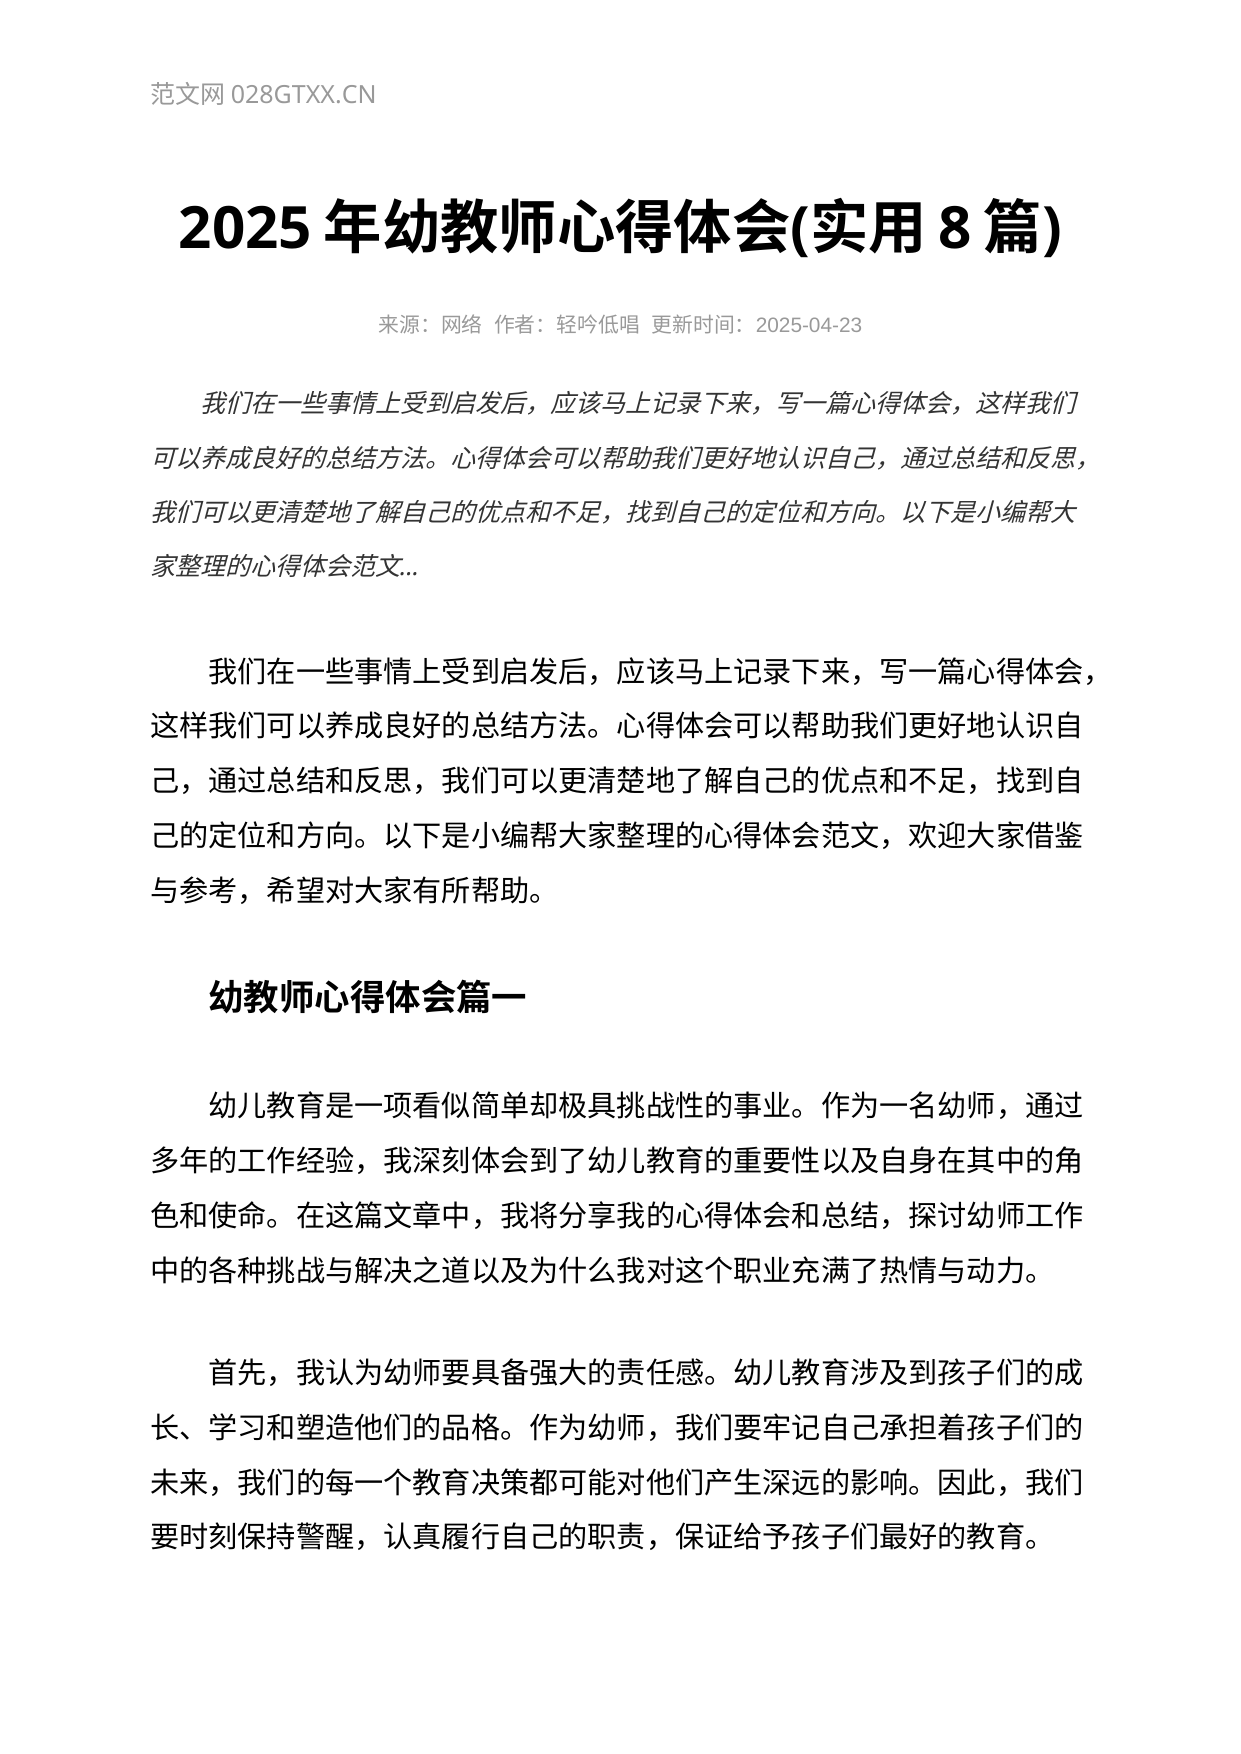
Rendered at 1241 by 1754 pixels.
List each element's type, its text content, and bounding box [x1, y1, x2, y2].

text 首先，我认为幼师要具备强大的责任感。幼儿教育涉及到孩子们的成长、学习和塑造他们的品格。作为幼师，我们要牢记自己承担着孩子们的未来，我们的每一个教育决策都可能对他们产生深远的影响。因此，我们要时刻保持警醒，认真履行自己的职责，保证给予孩子们最好的教育。 [150, 1349, 1090, 1556]
text 来源：网络 作者：轻吟低唱 更新时间：2025-04-23 [150, 313, 1090, 337]
subtitle 2025年幼教师心得体会(实用8篇) [150, 181, 1090, 266]
text 幼教师心得体会篇一 [150, 969, 1090, 1021]
text 幼儿教育是一项看似简单却极具挑战性的事业。作为一名幼师，通过多年的工作经验，我深刻体会到了幼儿教育的重要性以及自身在其中的角色和使命。在这篇文章中，我将分享我的心得体会和总结，探讨幼师工作中的各种挑战与解决之道以及为什么我对这个职业充满了热情与动力。 [150, 1083, 1090, 1290]
text 我们在一些事情上受到启发后，应该马上记录下来，写一篇心得体会，这样我们可以养成良好的总结方法。心得体会可以帮助我们更好地认识自己，通过总结和反思，我们可以更清楚地了解自己的优点和不足，找到自己的定位和方向。以下是小编帮大家整理的心得体会范文，欢迎大家借鉴与参考，希望对大家有所帮助。 [150, 648, 1090, 910]
text 我们在一些事情上受到启发后，应该马上记录下来，写一篇心得体会，这样我们可以养成良好的总结方法。心得体会可以帮助我们更好地认识自己，通过总结和反思，我们可以更清楚地了解自己的优点和不足，找到自己的定位和方向。以下是小编帮大家整理的心得体会范文... [150, 384, 1090, 583]
